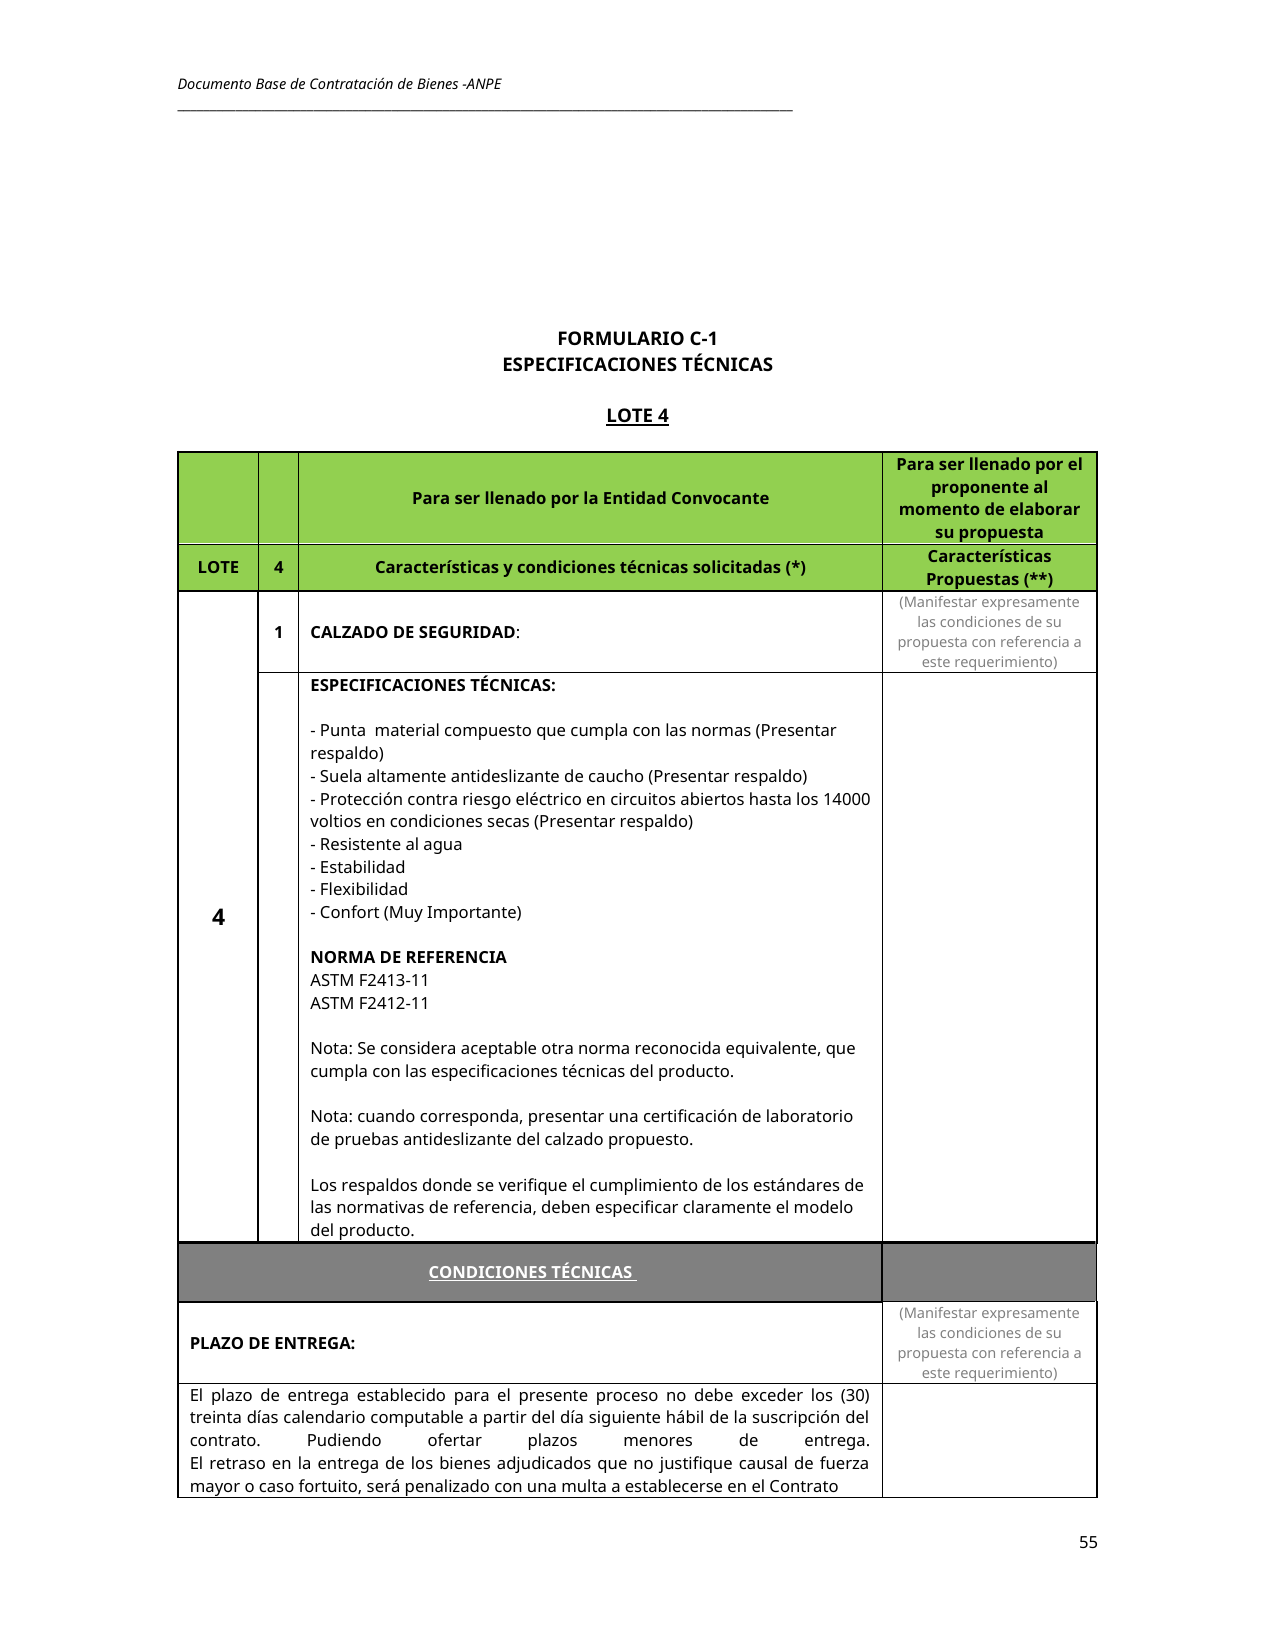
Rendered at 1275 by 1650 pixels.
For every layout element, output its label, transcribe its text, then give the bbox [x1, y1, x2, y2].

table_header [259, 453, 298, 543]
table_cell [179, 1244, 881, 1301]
text ESPECIFICACIONES TÉCNICAS [177, 351, 1098, 377]
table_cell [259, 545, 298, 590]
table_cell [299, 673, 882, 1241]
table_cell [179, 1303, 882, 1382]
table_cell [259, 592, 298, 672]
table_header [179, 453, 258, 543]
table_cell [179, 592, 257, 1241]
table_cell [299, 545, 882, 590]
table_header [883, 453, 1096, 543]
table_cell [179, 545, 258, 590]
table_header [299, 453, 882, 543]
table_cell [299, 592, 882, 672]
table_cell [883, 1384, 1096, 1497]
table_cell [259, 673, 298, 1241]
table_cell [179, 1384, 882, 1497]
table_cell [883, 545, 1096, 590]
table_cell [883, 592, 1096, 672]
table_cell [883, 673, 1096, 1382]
text LOTE 4 [177, 402, 1098, 428]
text FORMULARIO C-1 [177, 326, 1098, 351]
